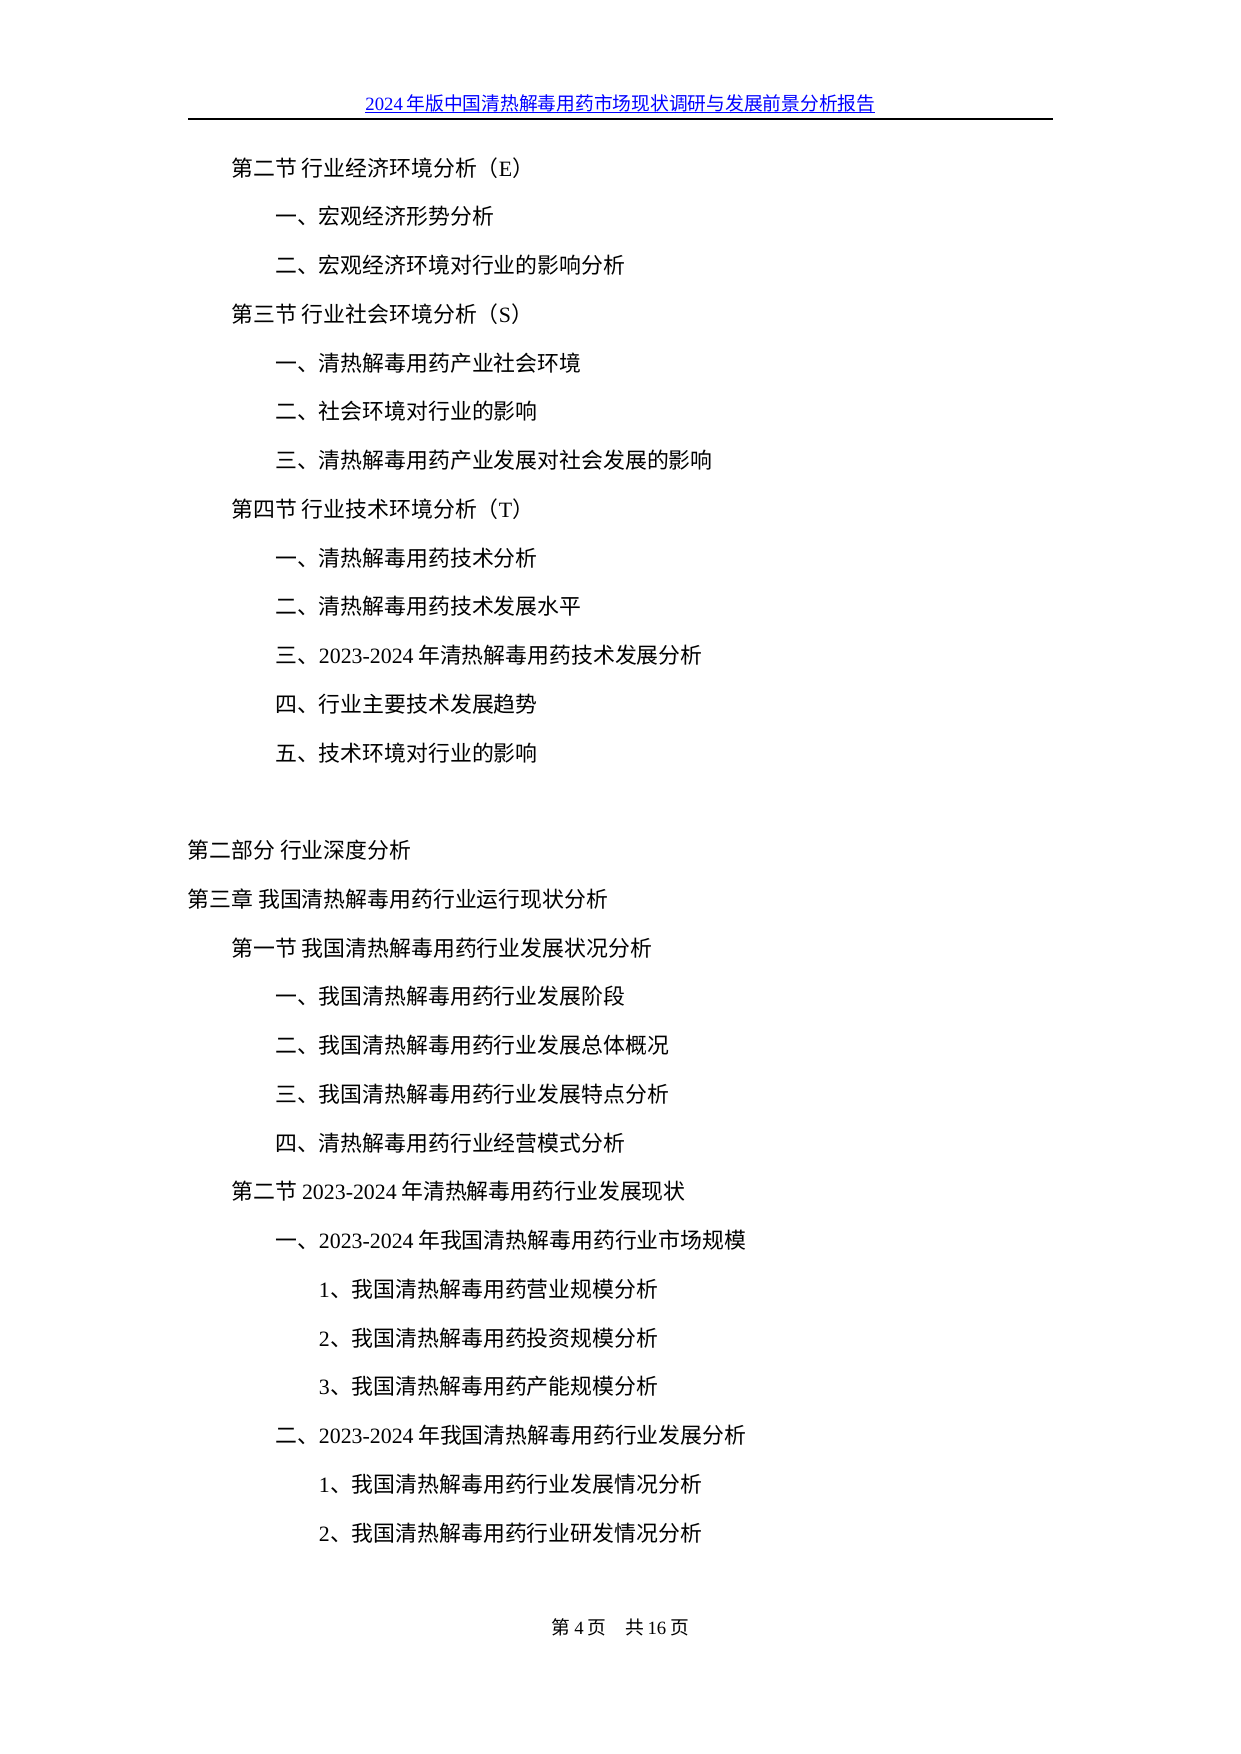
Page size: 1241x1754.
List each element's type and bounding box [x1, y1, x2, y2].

text [187, 150, 1053, 1548]
